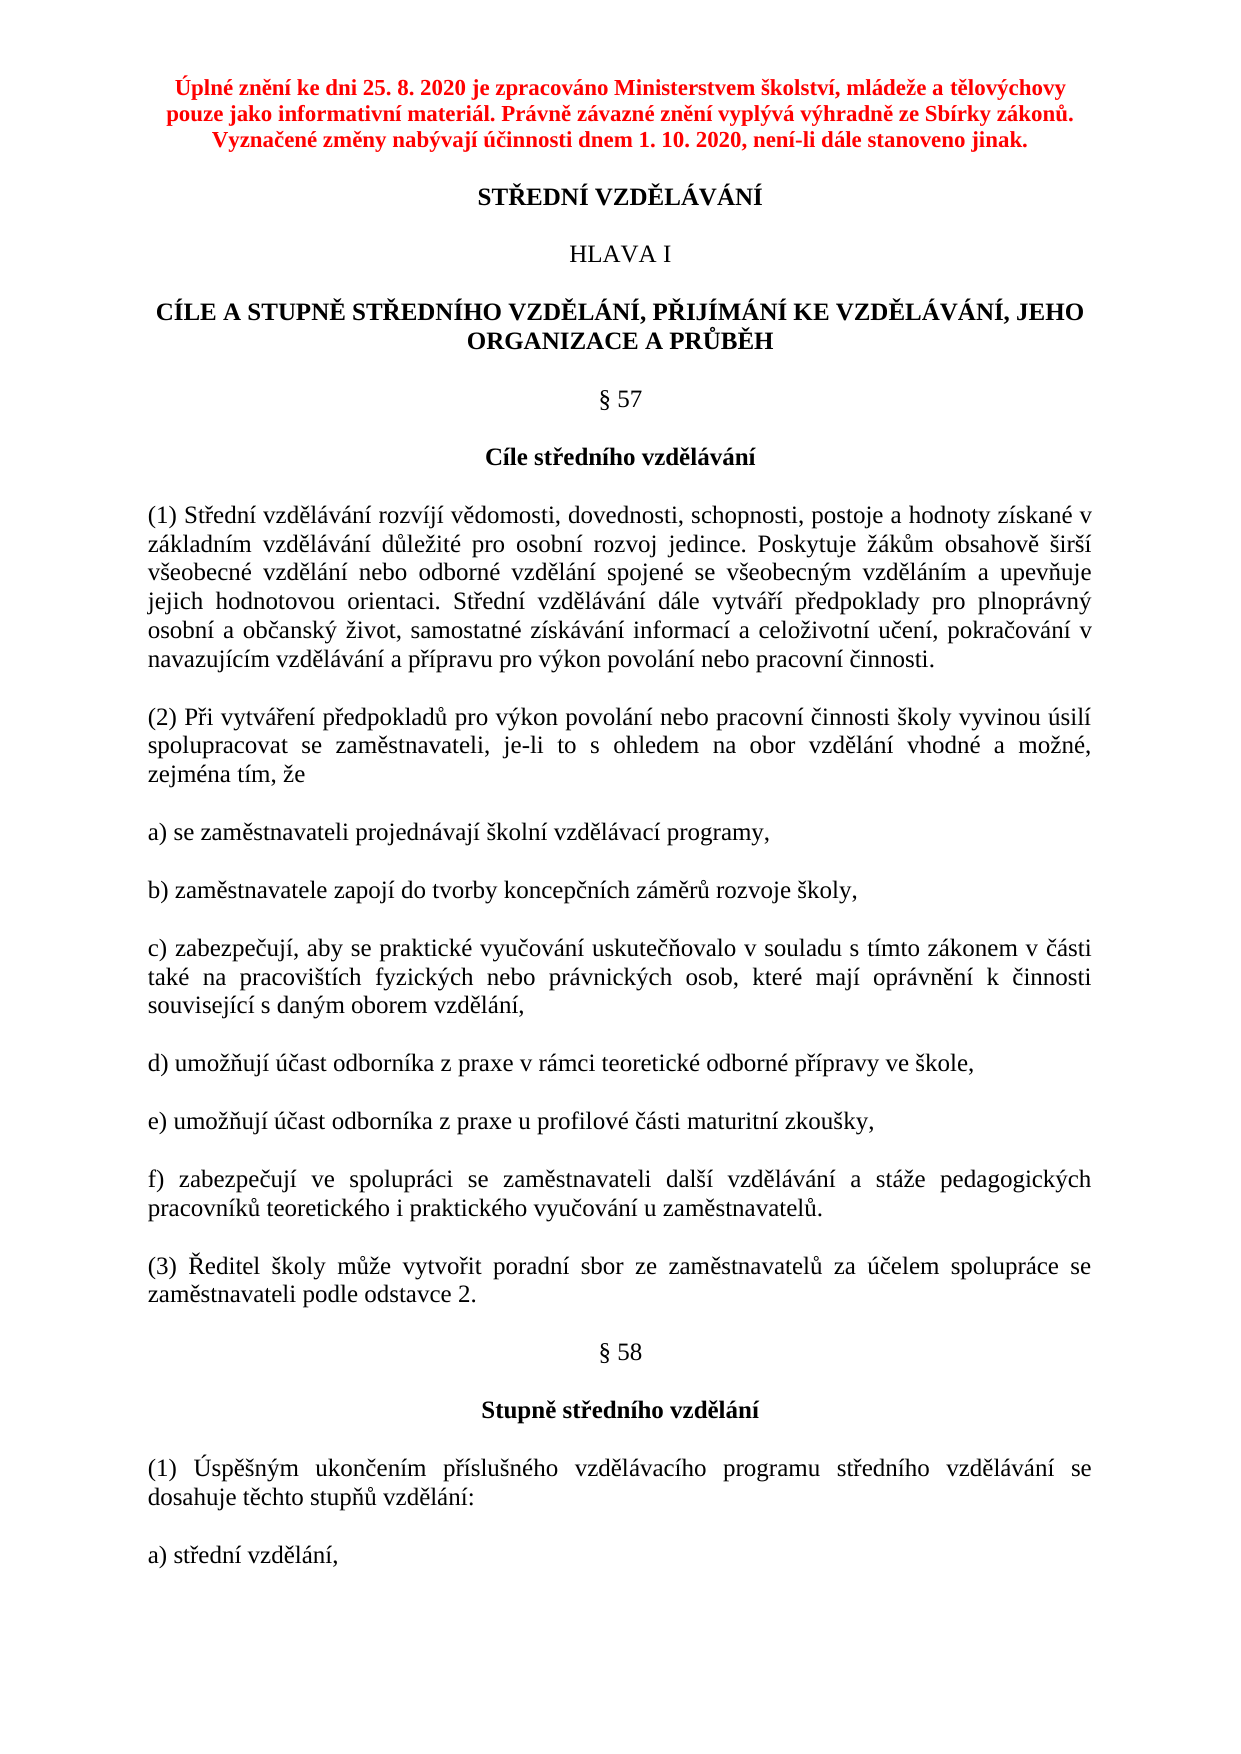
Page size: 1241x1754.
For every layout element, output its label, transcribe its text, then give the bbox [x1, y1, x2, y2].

text § 58 [148, 1337, 1093, 1366]
text b) zaměstnavatele zapojí do tvorby koncepčních záměrů rozvoje školy, [148, 875, 1093, 904]
text f) zabezpečují ve spolupráci se zaměstnavateli další vzdělávání a stáže pedagogických pracovníků teoretického i praktického vyučování u zaměstnavatelů. [148, 1164, 1093, 1222]
text CÍLE A STUPNĚ STŘEDNÍHO VZDĚLÁNÍ, PŘIJÍMÁNÍ KE VZDĚLÁVÁNÍ, JEHO ORGANIZACE A PRŮBĚH [148, 297, 1093, 355]
text (2) Při vytváření předpokladů pro výkon povolání nebo pracovní činnosti školy vyvinou úsilí spolupracovat se zaměstnavateli, je-li to s ohledem na obor vzdělání vhodné a možné, zejména tím, že [148, 702, 1093, 788]
text c) zabezpečují, aby se praktické vyučování uskutečňovalo v souladu s tímto zákonem v části také na pracovištích fyzických nebo právnických osob, které mají oprávnění k činnosti související s daným oborem vzdělání, [148, 933, 1093, 1019]
text a) střední vzdělání, [148, 1540, 1093, 1569]
text (1) Střední vzdělávání rozvíjí vědomosti, dovednosti, schopnosti, postoje a hodnoty získané v základním vzdělávání důležité pro osobní rozvoj jedince. Poskytuje žákům obsahově širší všeobecné vzdělání nebo odborné vzdělání spojené se všeobecným vzděláním a upevňuje jejich hodnotovou orientaci. Střední vzdělávání dále vytváří předpoklady pro plnoprávný osobní a občanský život, samostatné získávání informací a celoživotní učení, pokračování v navazujícím vzdělávání a přípravu pro výkon povolání nebo pracovní činnosti. [148, 500, 1093, 672]
text § 57 [148, 384, 1093, 413]
text Stupně středního vzdělání [148, 1395, 1093, 1424]
text e) umožňují účast odborníka z praxe u profilové části maturitní zkoušky, [148, 1106, 1093, 1135]
text Cíle středního vzdělávání [148, 442, 1093, 471]
text STŘEDNÍ VZDĚLÁVÁNÍ [148, 182, 1093, 210]
text (1) Úspěšným ukončením příslušného vzdělávacího programu středního vzdělávání se dosahuje těchto stupňů vzdělání: [148, 1453, 1093, 1511]
text a) se zaměstnavateli projednávají školní vzdělávací programy, [148, 817, 1093, 846]
text d) umožňují účast odborníka z praxe v rámci teoretické odborné přípravy ve škole, [148, 1048, 1093, 1077]
text HLAVA I [148, 239, 1093, 268]
text (3) Ředitel školy může vytvořit poradní sbor ze zaměstnavatelů za účelem spolupráce se zaměstnavateli podle odstavce 2. [148, 1251, 1093, 1308]
